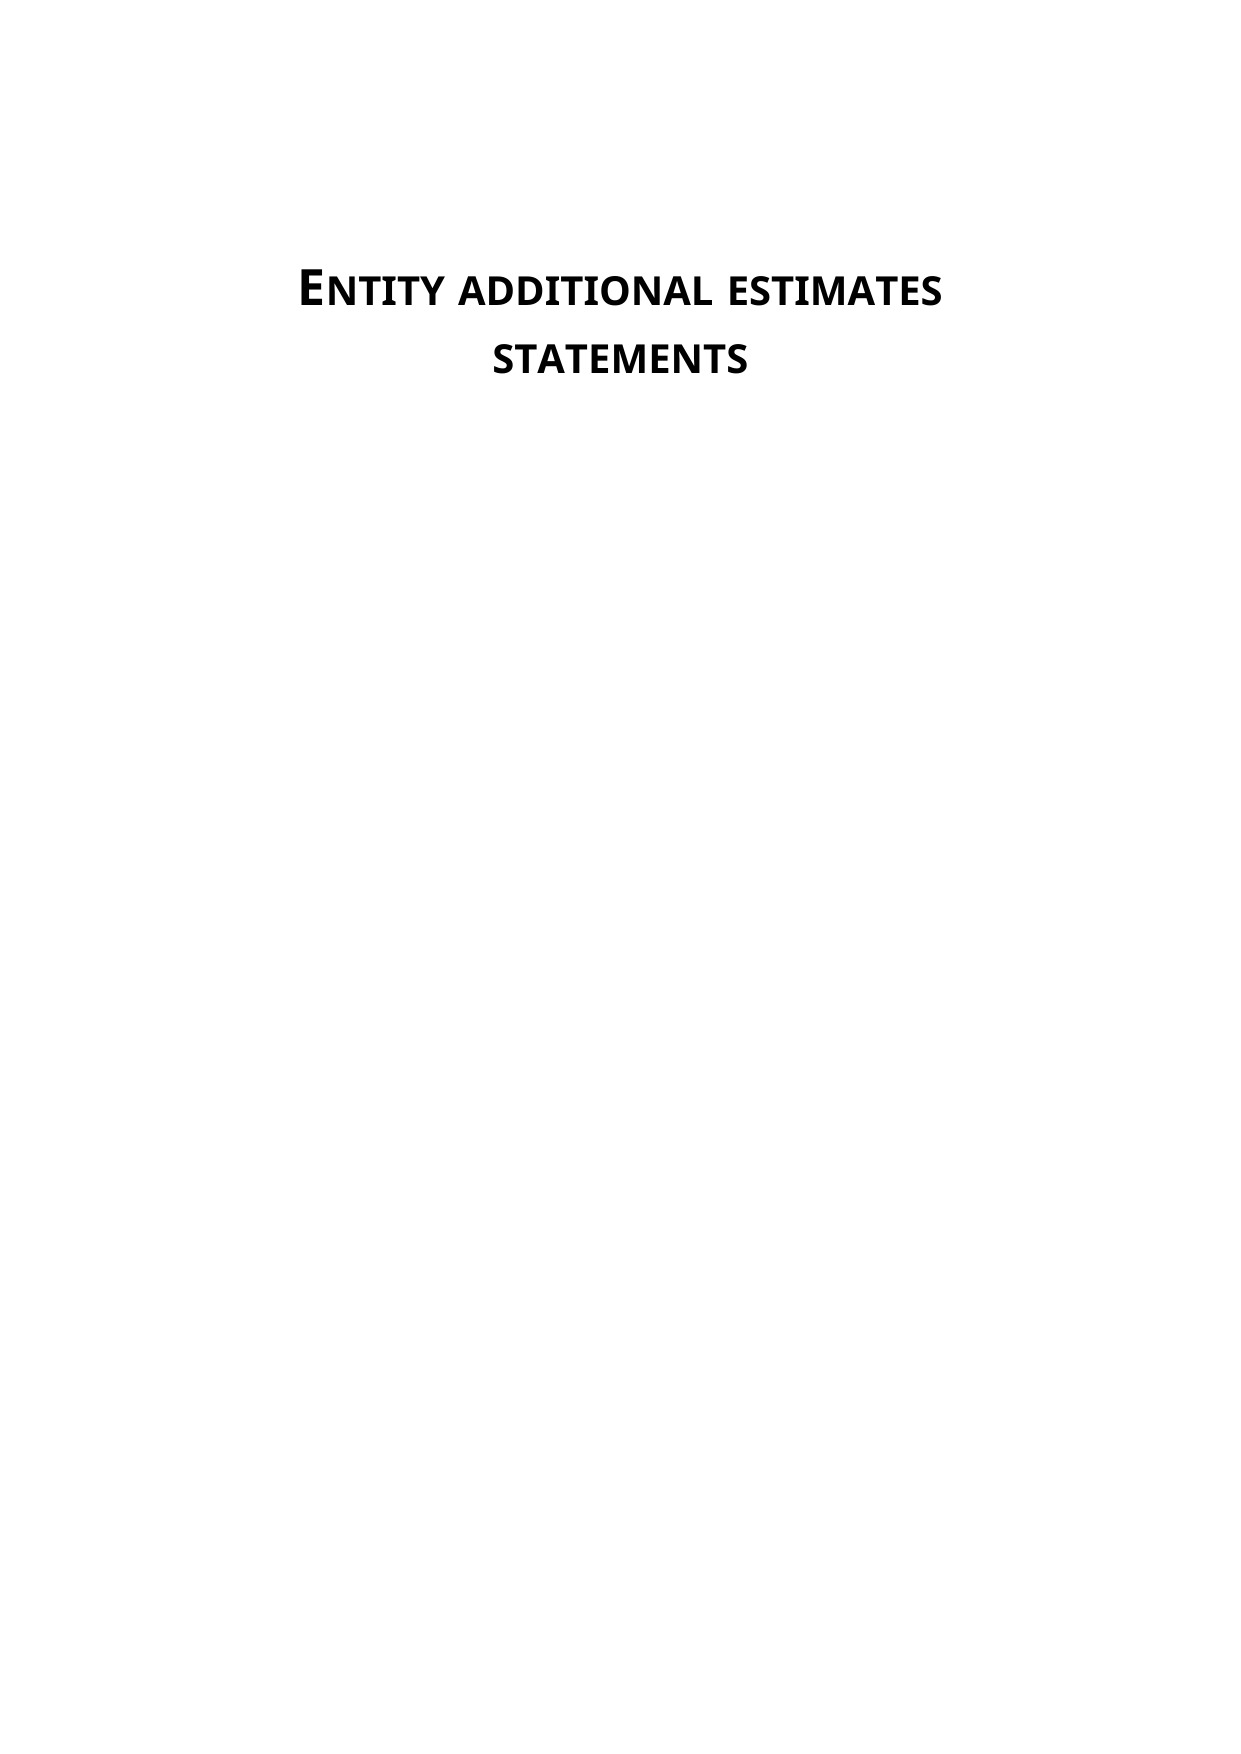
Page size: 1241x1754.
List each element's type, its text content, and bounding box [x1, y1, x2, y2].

subtitle Entity additional estimates statements [218, 252, 1022, 388]
